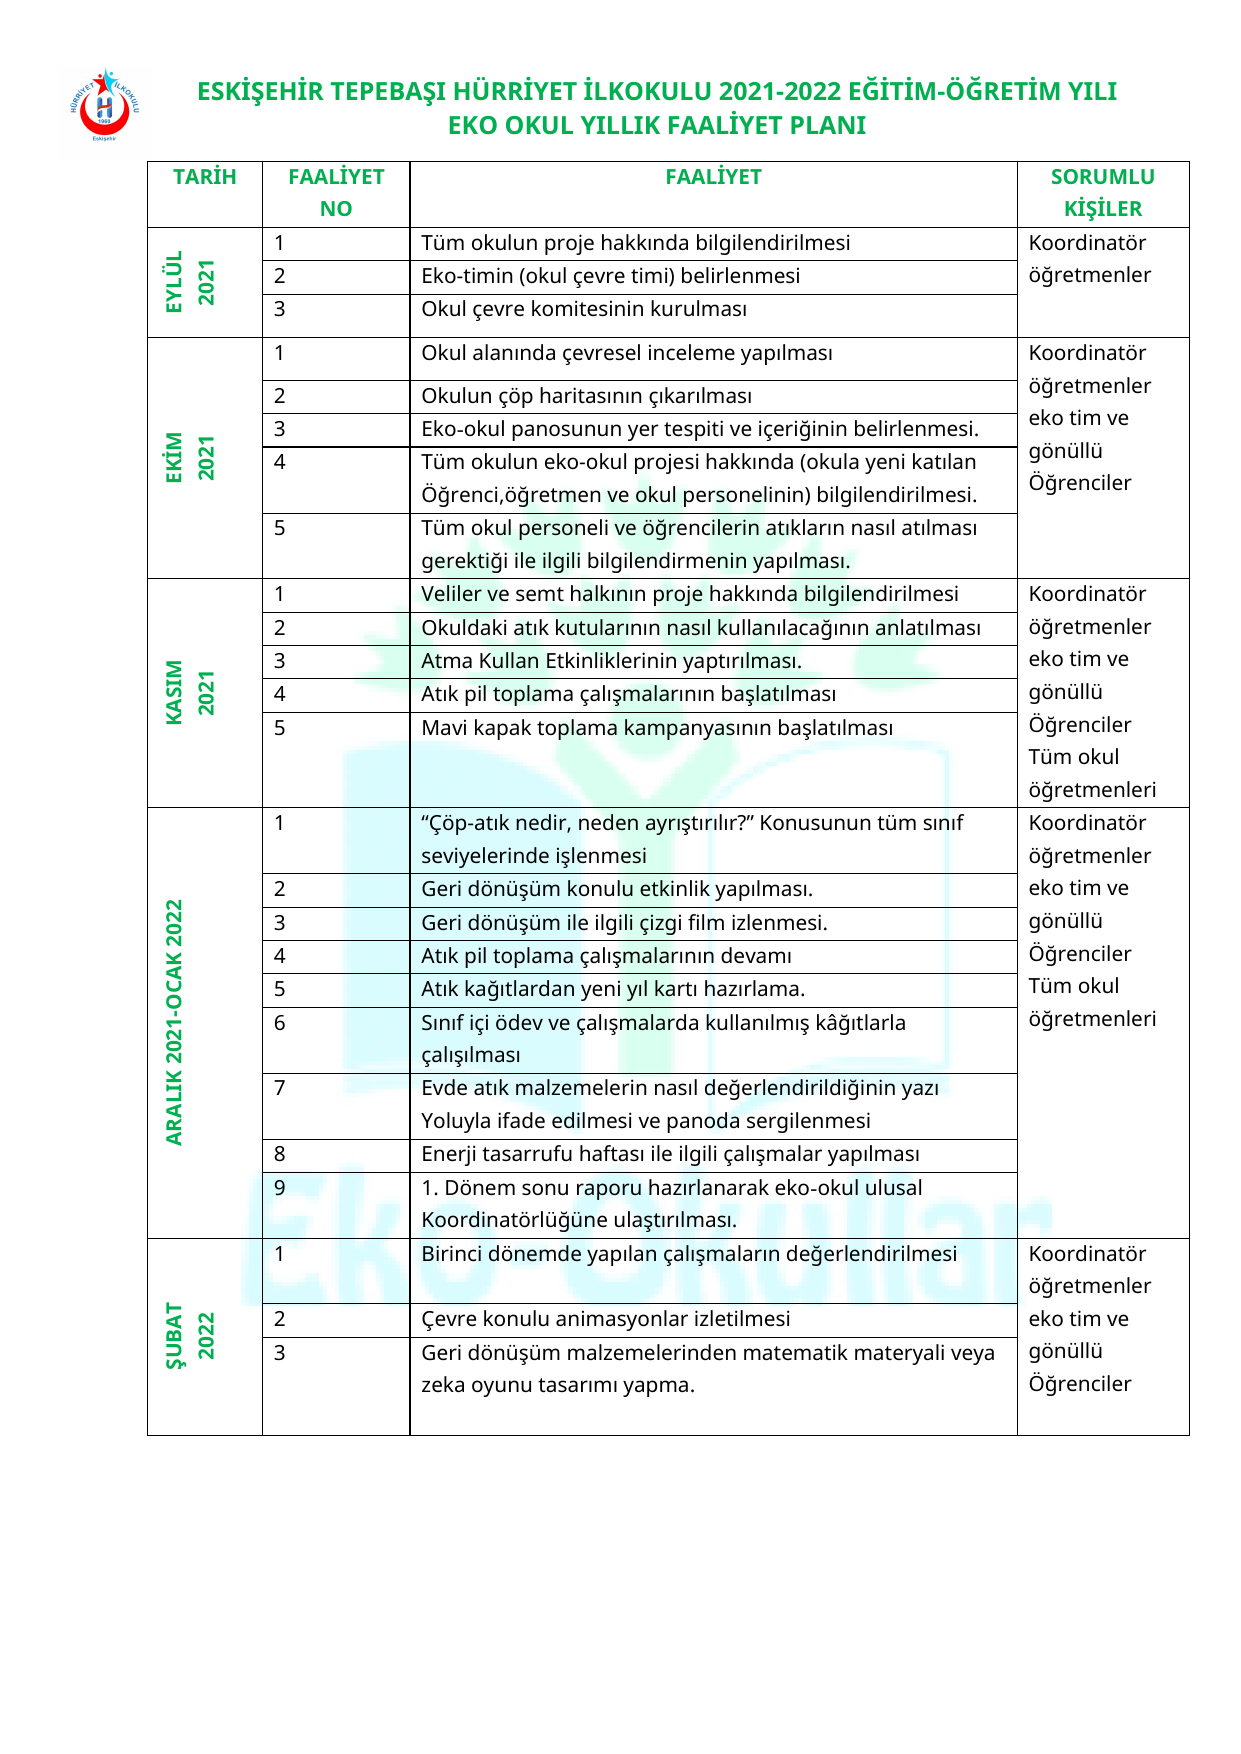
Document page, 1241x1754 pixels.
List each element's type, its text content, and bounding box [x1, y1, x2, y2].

table_header SORUMLU KİŞİLER [1018, 162, 1189, 227]
table_cell Çevre konulu animasyonlar izletilmesi [411, 1304, 1017, 1337]
table_cell “Çöp-atık nedir, neden ayrıştırılır?” Konusunun tüm sınıf seviyelerinde işlenmesi [411, 808, 1017, 873]
table_cell 3 [263, 908, 409, 940]
table_cell Koordinatör öğretmenler eko tim ve gönüllü Öğrenciler Tüm okul öğretmenleri [1018, 579, 1189, 807]
table_cell Eko‐okul panosunun yer tespiti ve içeriğinin belirlenmesi. [411, 414, 1017, 446]
table_cell Tüm okulun proje hakkında bilgilendirilmesi [411, 228, 1017, 260]
table_cell ARALIK 2021-OCAK 2022 [148, 808, 262, 1238]
picture [58, 66, 152, 161]
table_cell Tüm okul personeli ve öğrencilerin atıkların nasıl atılması gerektiği ile ilgili bilgilendirmenin yapılması. [411, 514, 1017, 578]
table_cell 1 [263, 808, 409, 873]
table_cell 2 [263, 1304, 409, 1337]
table_cell 1 [263, 1239, 409, 1303]
table_cell 1 [263, 338, 409, 380]
table_cell 3 [263, 646, 409, 678]
table_cell Eko-timin (okul çevre timi) belirlenmesi [411, 261, 1017, 293]
table_cell EKİM 2021 [148, 338, 262, 578]
table_cell Geri dönüşüm malzemelerinden matematik materyali veya zeka oyunu tasarımı yapma. [411, 1338, 1017, 1435]
table_cell 1 [263, 228, 409, 260]
table_header FAALİYET NO [263, 162, 409, 227]
table_cell KASIM 2021 [148, 579, 262, 807]
table_cell Atık pil toplama çalışmalarının başlatılması [411, 679, 1017, 712]
table_cell 2 [263, 613, 409, 645]
table_cell 3 [263, 414, 409, 446]
table_cell Okul çevre komitesinin kurulması [411, 295, 1017, 337]
table_cell Atık kağıtlardan yeni yıl kartı hazırlama. [411, 974, 1017, 1007]
table_cell Tüm okulun eko-okul projesi hakkında (okula yeni katılan Öğrenci,öğretmen ve okul personelinin) bilgilendirilmesi. [411, 448, 1017, 512]
table_cell Geri dönüşüm konulu etkinlik yapılması. [411, 874, 1017, 907]
table_cell 5 [263, 974, 409, 1007]
table_cell Sınıf içi ödev ve çalışmalarda kullanılmış kâğıtlarla çalışılması [411, 1008, 1017, 1072]
table_cell ŞUBAT 2022 [148, 1239, 262, 1435]
table_cell EYLÜL 2021 [148, 228, 262, 337]
table_cell Okuldaki atık kutularının nasıl kullanılacağının anlatılması [411, 613, 1017, 645]
table_cell 1. Dönem sonu raporu hazırlanarak eko‐okul ulusal Koordinatörlüğüne ulaştırılması. [411, 1173, 1017, 1238]
table_cell 4 [263, 941, 409, 973]
table_cell Okulun çöp haritasının çıkarılması [411, 381, 1017, 413]
table_cell Okul alanında çevresel inceleme yapılması [411, 338, 1017, 380]
table_cell Mavi kapak toplama kampanyasının başlatılması [411, 713, 1017, 807]
table_cell Birinci dönemde yapılan çalışmaların değerlendirilmesi [411, 1239, 1017, 1303]
table_cell Koordinatör öğretmenler eko tim ve gönüllü Öğrenciler [1018, 338, 1189, 578]
table_cell 2 [263, 381, 409, 413]
table_cell Evde atık malzemelerin nasıl değerlendirildiğinin yazı Yoluyla ifade edilmesi ve panoda sergilenmesi [411, 1074, 1017, 1138]
table_cell Enerji tasarrufu haftası ile ilgili çalışmalar yapılması [411, 1140, 1017, 1172]
table_cell 2 [263, 874, 409, 907]
table_cell Koordinatör öğretmenler eko tim ve gönüllü Öğrenciler Tüm okul öğretmenleri [1018, 808, 1189, 1238]
table_cell 7 [263, 1074, 409, 1138]
table_header TARİH [148, 162, 262, 227]
table_cell 1 [263, 579, 409, 612]
table_cell Koordinatör öğretmenler eko tim ve gönüllü Öğrenciler Tüm okul öğretmenleri [1018, 1239, 1189, 1435]
table_cell 5 [263, 713, 409, 807]
table_cell Koordinatör öğretmenler [1018, 228, 1189, 337]
table_header FAALİYET [411, 162, 1017, 227]
table_cell 8 [263, 1140, 409, 1172]
table_cell Atık pil toplama çalışmalarının devamı [411, 941, 1017, 973]
table_cell 2 [263, 261, 409, 293]
table_cell 5 [263, 514, 409, 578]
table_cell Atma Kullan Etkinliklerinin yaptırılması. [411, 646, 1017, 678]
table_cell Veliler ve semt halkının proje hakkında bilgilendirilmesi [411, 579, 1017, 612]
table_cell 4 [263, 448, 409, 512]
table_cell Geri dönüşüm ile ilgili çizgi film izlenmesi. [411, 908, 1017, 940]
table_cell 9 [263, 1173, 409, 1238]
table_cell 4 [263, 679, 409, 712]
table_cell 6 [263, 1008, 409, 1072]
table_cell 3 [263, 1338, 409, 1435]
table_cell 3 [263, 295, 409, 337]
